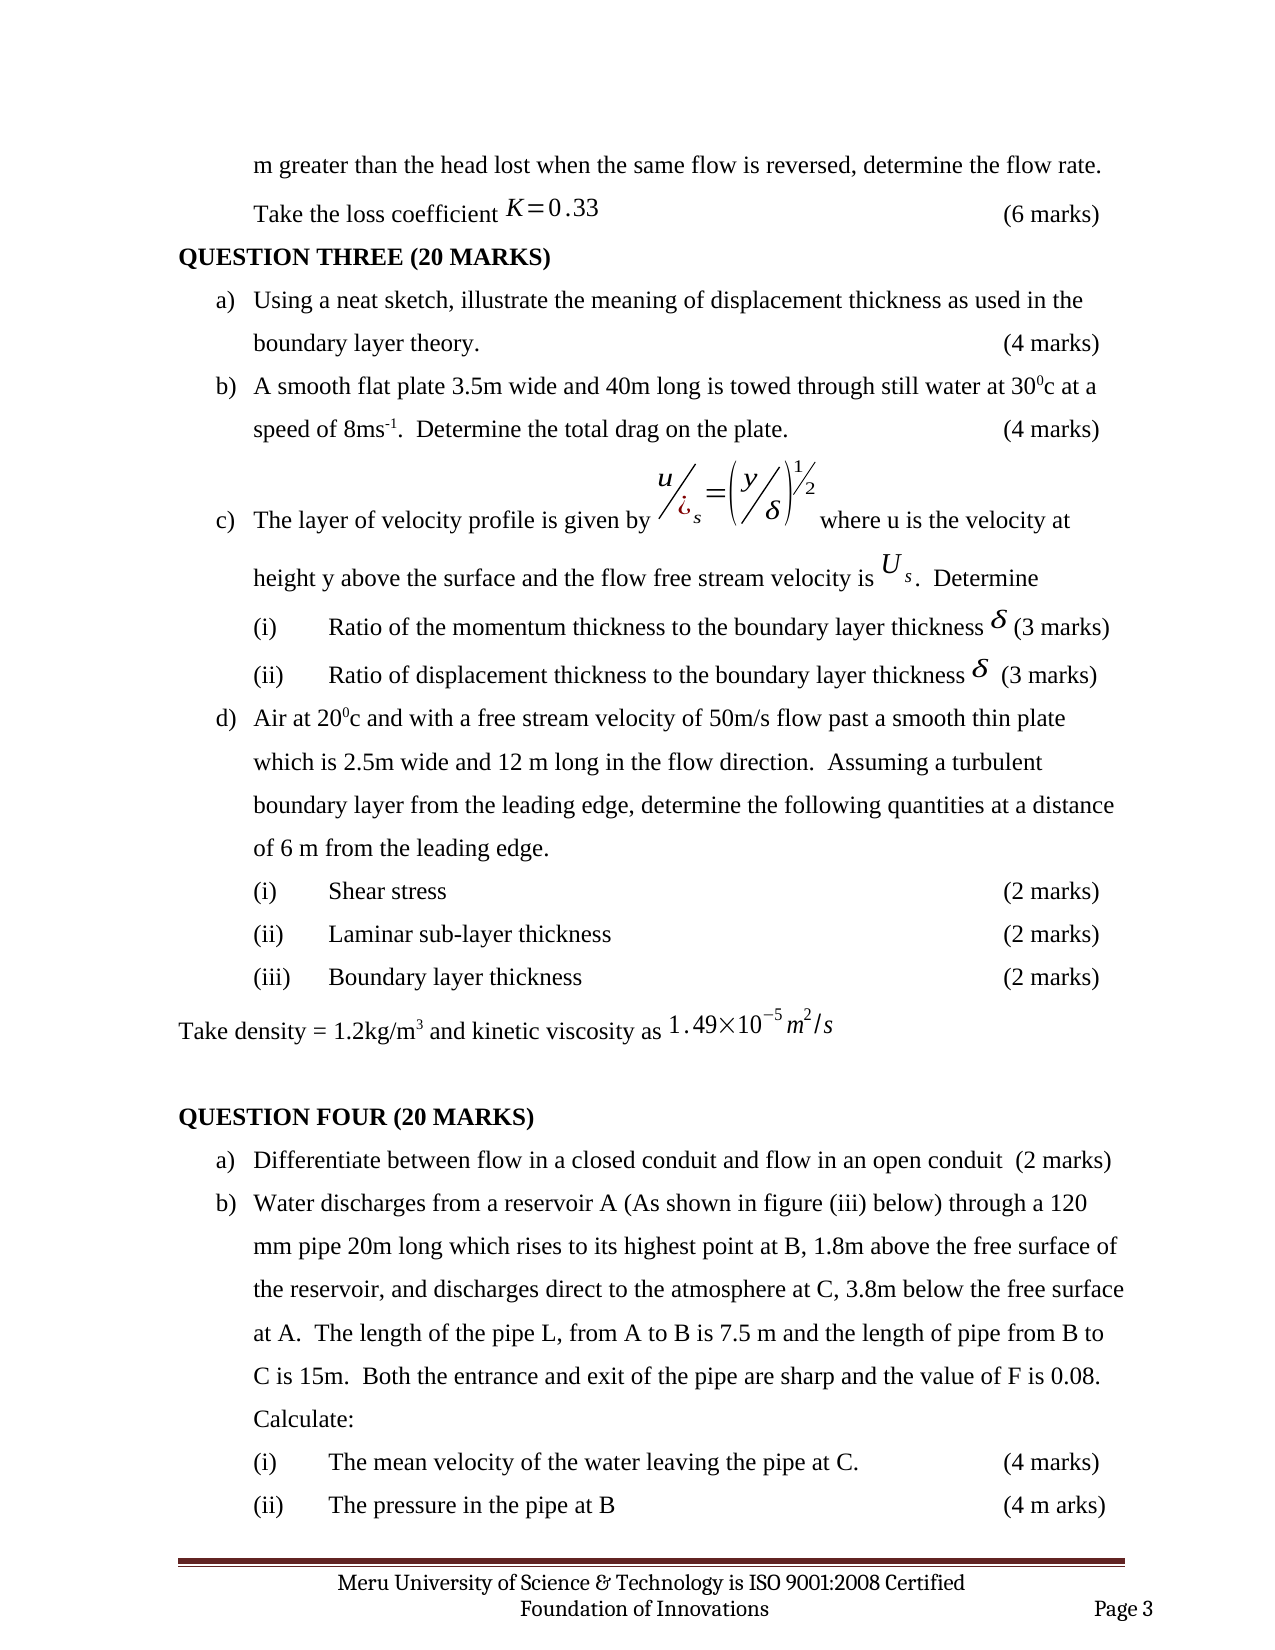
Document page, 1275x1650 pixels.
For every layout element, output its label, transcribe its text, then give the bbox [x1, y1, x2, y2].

list Laminar sub-layer thickness (2 marks) [253, 919, 1125, 948]
list The mean velocity of the water leaving the pipe at C. (4 marks) [253, 1447, 1125, 1476]
text QUESTION THREE (20 MARKS) [178, 242, 1125, 271]
list Using a neat sketch, illustrate the meaning of displacement thickness as used in the boundary layer theory. (4 marks) [216, 285, 1125, 357]
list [216, 150, 1125, 228]
text Take density = 1.2kg/m3 and kinetic viscosity as [178, 1005, 1125, 1044]
list Ratio of the momentum thickness to the boundary layer thickness (3 marks) [253, 606, 1125, 640]
list The pressure in the pipe at B (4 m arks) [253, 1490, 1125, 1519]
list Shear stress (2 marks) [253, 876, 1125, 905]
list A smooth flat plate 3.5m wide and 40m long is towed through still water at 300c at a speed of 8ms-1. Determine the total drag on the plate. (4 marks) [216, 371, 1125, 443]
list Differentiate between flow in a closed conduit and flow in an open conduit (2 marks) [216, 1145, 1125, 1174]
list Boundary layer thickness (2 marks) [253, 962, 1125, 991]
list Ratio of displacement thickness to the boundary layer thickness (3 marks) [253, 655, 1125, 689]
list Water discharges from a reservoir A (As shown in figure (iii) below) through a 120 mm pipe 20m long which rises to its highest point at B, 1.8m above the free surface of the reservoir, and discharges direct to the atmosphere at C, 3.8m below the free surface at A. The length of the pipe L, from A to B is 7.5 m and the length of pipe from B to C is 15m. Both the entrance and exit of the pipe are sharp and the value of F is 0.08. Calculate: [216, 1188, 1125, 1433]
list The layer of velocity profile is given by where u is the velocity at height y above the surface and the flow free stream velocity is . Determine [216, 458, 1125, 591]
list Air at 200c and with a free stream velocity of 50m/s flow past a smooth thin plate which is 2.5m wide and 12 m long in the flow direction. Assuming a turbulent boundary layer from the leading edge, determine the following quantities at a distance of 6 m from the leading edge. [216, 703, 1125, 862]
text QUESTION FOUR (20 MARKS) [178, 1102, 1125, 1131]
